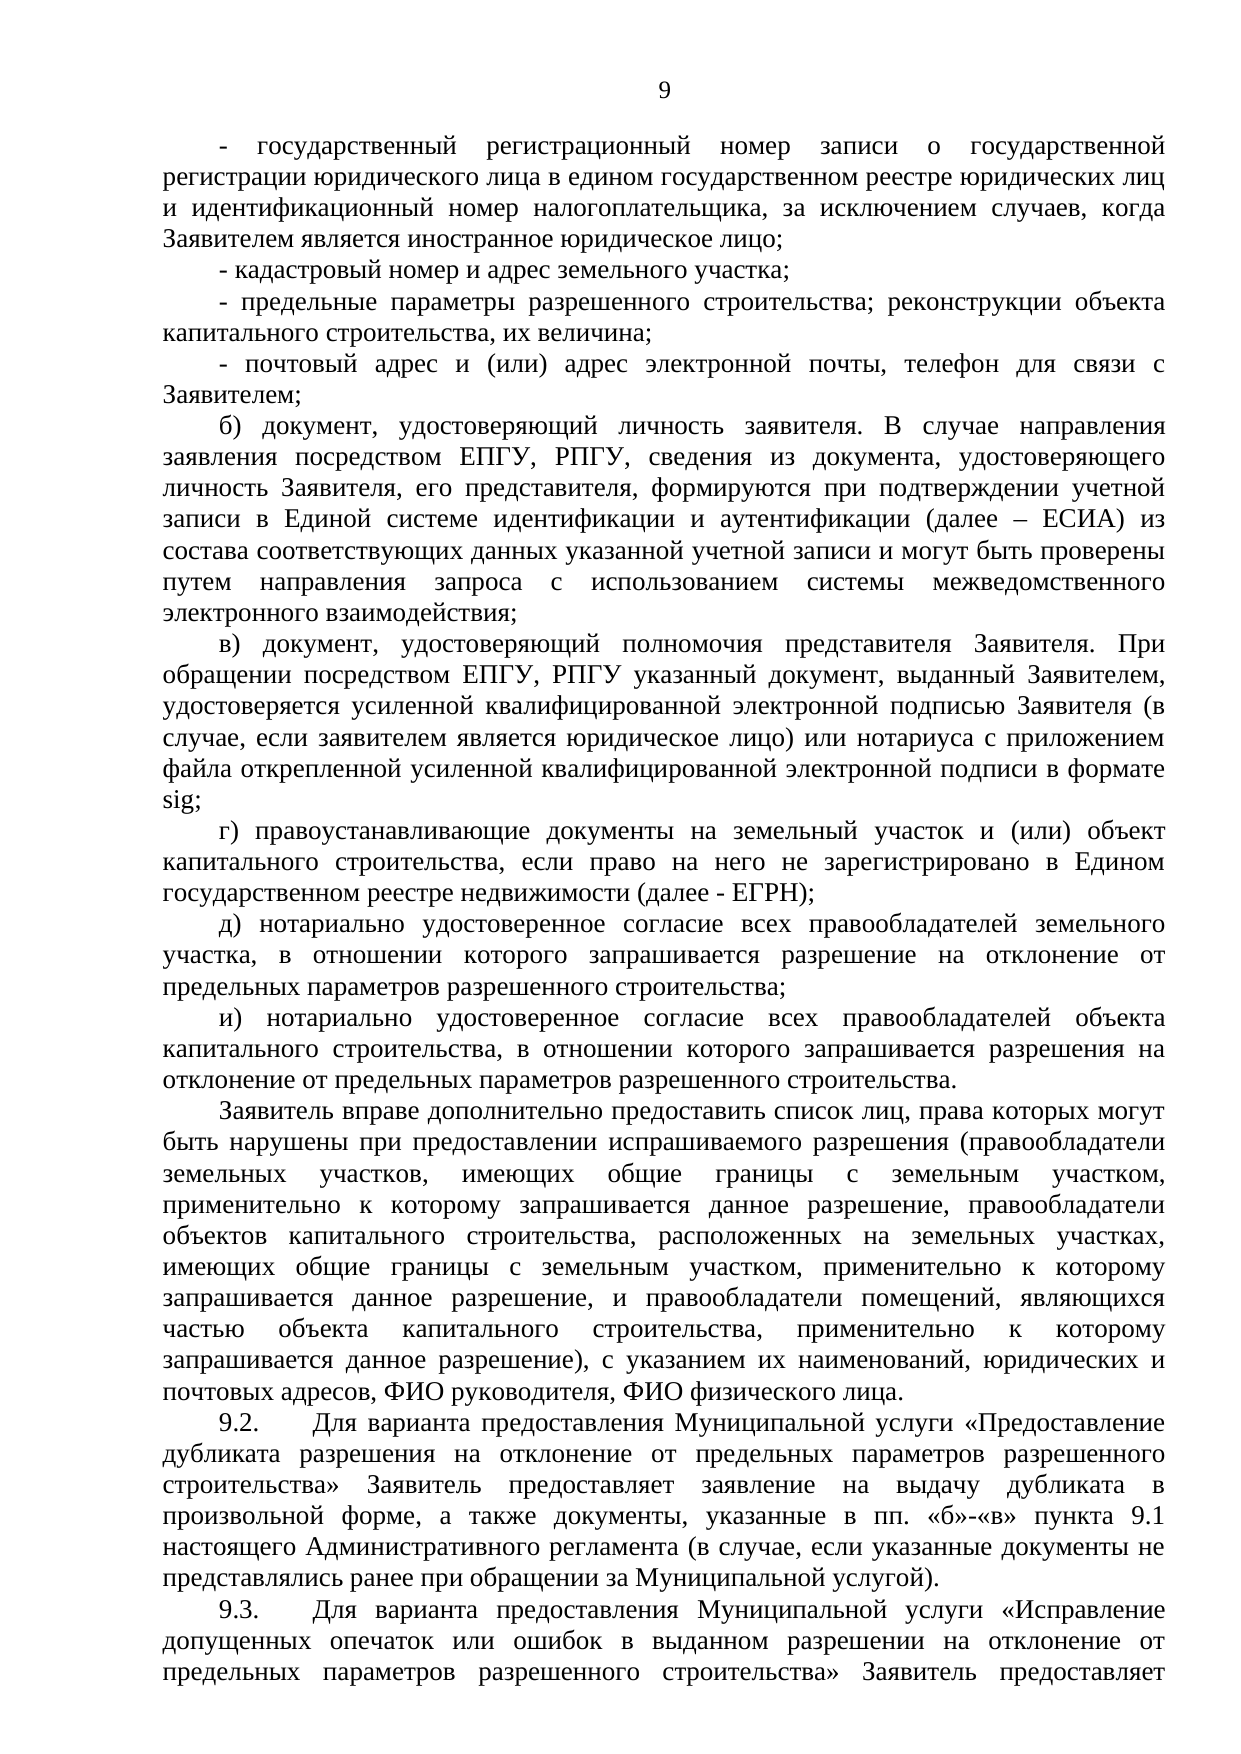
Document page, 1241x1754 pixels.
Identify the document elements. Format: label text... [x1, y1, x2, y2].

text и) нотариально удостоверенное согласие всех правообладателей объекта капитального строительства, в отношении которого запрашивается разрешения на отклонение от предельных параметров разрешенного строительства. [162, 1001, 1167, 1094]
text в) документ, удостоверяющий полномочия представителя Заявителя. При обращении посредством ЕПГУ, РПГУ указанный документ, выданный Заявителем, удостоверяется усиленной квалифицированной электронной подписью Заявителя (в случае, если заявителем является юридическое лицо) или нотариуса с приложением файла открепленной усиленной квалифицированной электронной подписи в формате sig; [162, 627, 1167, 814]
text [162, 1593, 1167, 1686]
text д) нотариально удостоверенное согласие всех правообладателей земельного участка, в отношении которого запрашивается разрешение на отклонение от предельных параметров разрешенного строительства; [162, 907, 1167, 1001]
text - кадастровый номер и адрес земельного участка; [162, 253, 1167, 284]
text - почтовый адрес и (или) адрес электронной почты, телефон для связи с Заявителем; [162, 347, 1167, 409]
text б) документ, удостоверяющий личность заявителя. В случае направления заявления посредством ЕПГУ, РПГУ, сведения из документа, удостоверяющего личность Заявителя, его представителя, формируются при подтверждении учетной записи в Единой системе идентификации и аутентификации (далее – ЕСИА) из состава соответствующих данных указанной учетной записи и могут быть проверены путем направления запроса с использованием системы межведомственного электронного взаимодействия; [162, 409, 1167, 627]
text 9.2. Для варианта предоставления Муниципальной услуги «Предоставление дубликата разрешения на отклонение от предельных параметров разрешенного строительства» Заявитель предоставляет заявление на выдачу дубликата в произвольной форме, а также документы, указанные в пп. «б»-«в» пункта 9.1 настоящего Административного регламента (в случае, если указанные документы не представлялись ранее при обращении за Муниципальной услугой). [162, 1406, 1167, 1593]
text - государственный регистрационный номер записи о государственной регистрации юридического лица в едином государственном реестре юридических лиц и идентификационный номер налогоплательщика, за исключением случаев, когда Заявителем является иностранное юридическое лицо; [162, 129, 1167, 253]
text г) правоустанавливающие документы на земельный участок и (или) объект капитального строительства, если право на него не зарегистрировано в Едином государственном реестре недвижимости (далее - ЕГРН); [162, 814, 1167, 907]
text - предельные параметры разрешенного строительства; реконструкции объекта капитального строительства, их величина; [162, 284, 1167, 347]
text Заявитель вправе дополнительно предоставить список лиц, права которых могут быть нарушены при предоставлении испрашиваемого разрешения (правообладатели земельных участков, имеющих общие границы с земельным участком, применительно к которому запрашивается данное разрешение, правообладатели объектов капитального строительства, расположенных на земельных участках, имеющих общие границы с земельным участком, применительно к которому запрашивается данное разрешение, и правообладатели помещений, являющихся частью объекта капитального строительства, применительно к которому запрашивается данное разрешение), с указанием их наименований, юридических и почтовых адресов, ФИО руководителя, ФИО физического лица. [162, 1094, 1167, 1406]
